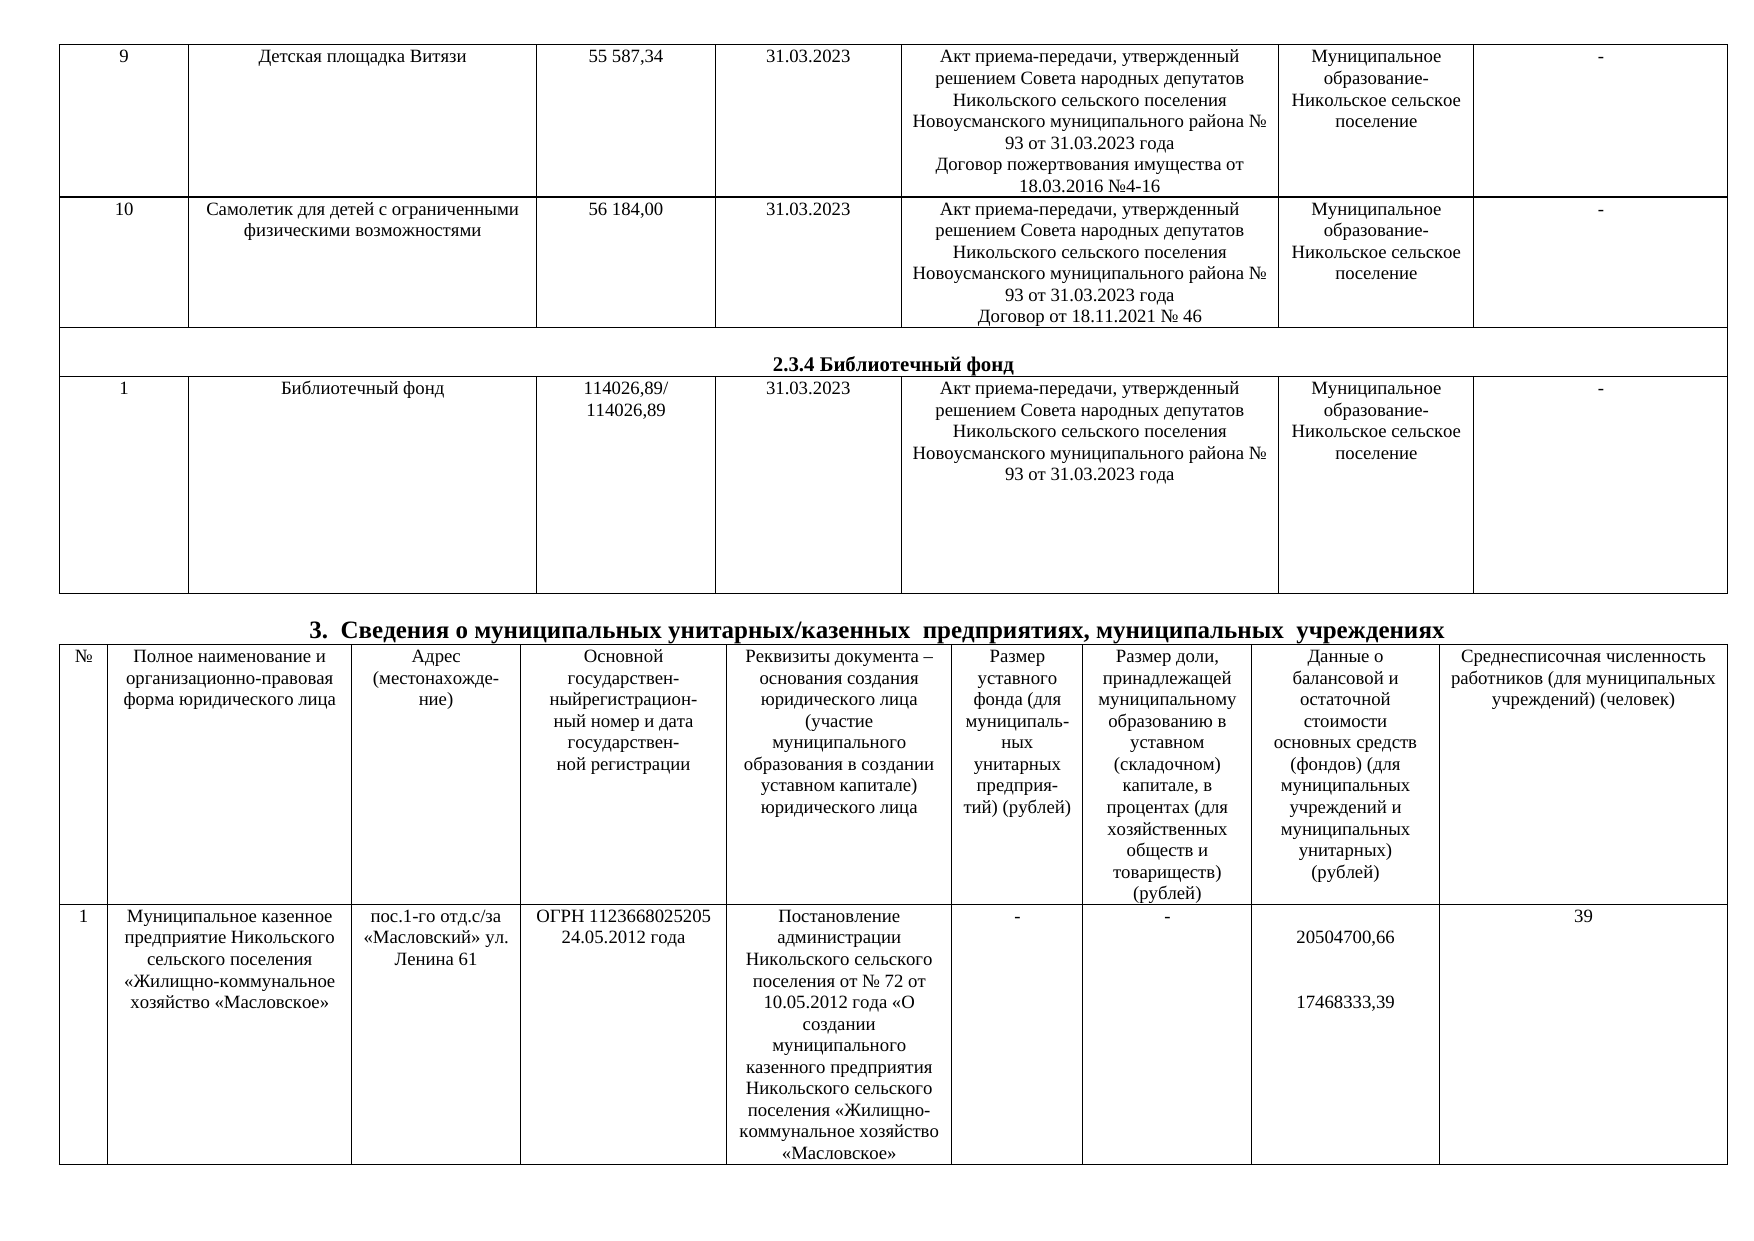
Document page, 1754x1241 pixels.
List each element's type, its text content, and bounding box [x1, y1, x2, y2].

table_cell Муниципальное казенное предприятие Никольского сельского поселения «Жилищно-коммунальное хозяйство «Масловское» [108, 905, 351, 1163]
table_header Размер доли, принадлежащей муниципальному образованию в уставном (складочном) капитале, в процентах (для хозяйственных обществ и товариществ) (рублей) [1083, 645, 1251, 904]
table_cell 31.03.2023 [716, 45, 901, 196]
table_cell Муниципальное образование-Никольское сельское поселение [1279, 198, 1473, 327]
table_cell - [1474, 198, 1727, 327]
table_cell 1 [60, 905, 107, 1163]
table_cell 2.3.4 Библиотечный фонд [60, 328, 1727, 376]
table_cell 31.03.2023 [716, 377, 901, 593]
table_cell 39 [1440, 905, 1727, 1163]
table_cell Акт приема-передачи, утвержденный решением Совета народных депутатов Никольского сельского поселения Новоусманского муниципального района № 93 от 31.03.2023 года [902, 377, 1278, 593]
table_cell пос.1-го отд.с/за «Масловский» ул. Ленина 61 [352, 905, 520, 1163]
table_header Размер уставного фонда (для муниципаль-ных унитарных предприя-тий) (рублей) [952, 645, 1082, 904]
table_cell ОГРН 1123668025205 24.05.2012 года [521, 905, 726, 1163]
table_cell 31.03.2023 [716, 198, 901, 327]
table_cell Самолетик для детей с ограниченными физическими возможностями [189, 198, 536, 327]
table_cell 114026,89/ 114026,89 [537, 377, 715, 593]
table_cell Акт приема-передачи, утвержденный решением Совета народных депутатов Никольского сельского поселения Новоусманского муниципального района № 93 от 31.03.2023 года Договор пожертвования имущества от 18.03.2016 №4-16 [902, 45, 1278, 196]
table_cell Библиотечный фонд [189, 377, 536, 593]
table_header Адрес (местонахожде-ние) [352, 645, 520, 904]
table_header Реквизиты документа – основания создания юридического лица (участие муниципального образования в создании уставном капитале) юридического лица [727, 645, 951, 904]
table_cell Детская площадка Витязи [189, 45, 536, 196]
table_cell - [1474, 45, 1727, 196]
table_cell 9 [60, 45, 188, 196]
table_cell - [1474, 377, 1727, 593]
table_cell - [1083, 905, 1251, 1163]
table_header Основной государствен- ныйрегистрацион- ный номер и дата государствен- ной регистрации [521, 645, 726, 904]
table_header Полное наименование и организационно-правовая форма юридического лица [108, 645, 351, 904]
table_cell Акт приема-передачи, утвержденный решением Совета народных депутатов Никольского сельского поселения Новоусманского муниципального района № 93 от 31.03.2023 года Договор от 18.11.2021 № 46 [902, 198, 1278, 327]
table_header № [60, 645, 107, 904]
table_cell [1279, 45, 1473, 196]
table_header Среднесписочная численность работников (для муниципальных учреждений) (человек) [1440, 645, 1727, 904]
table_cell 20504700,66 17468333,39 [1252, 905, 1439, 1163]
table_cell Постановление администрации Никольского сельского поселения от № 72 от 10.05.2012 года «О создании муниципального казенного предприятия Никольского сельского поселения «Жилищно-коммунальное хозяйство «Масловское» [727, 905, 951, 1163]
table_cell 55 587,34 [537, 45, 715, 196]
text 3. Сведения о муниципальных унитарных/казенных предприятиях, муниципальных учреждениях [118, 615, 1636, 644]
table_header Данные о балансовой и остаточной стоимости основных средств (фондов) (для муниципальных учреждений и муниципальных унитарных) (рублей) [1252, 645, 1439, 904]
table_cell 1 [60, 377, 188, 593]
table_cell Муниципальное образование-Никольское сельское поселение [1279, 377, 1473, 593]
table_cell 10 [60, 198, 188, 327]
table_cell - [952, 905, 1082, 1163]
table_cell 56 184,00 [537, 198, 715, 327]
